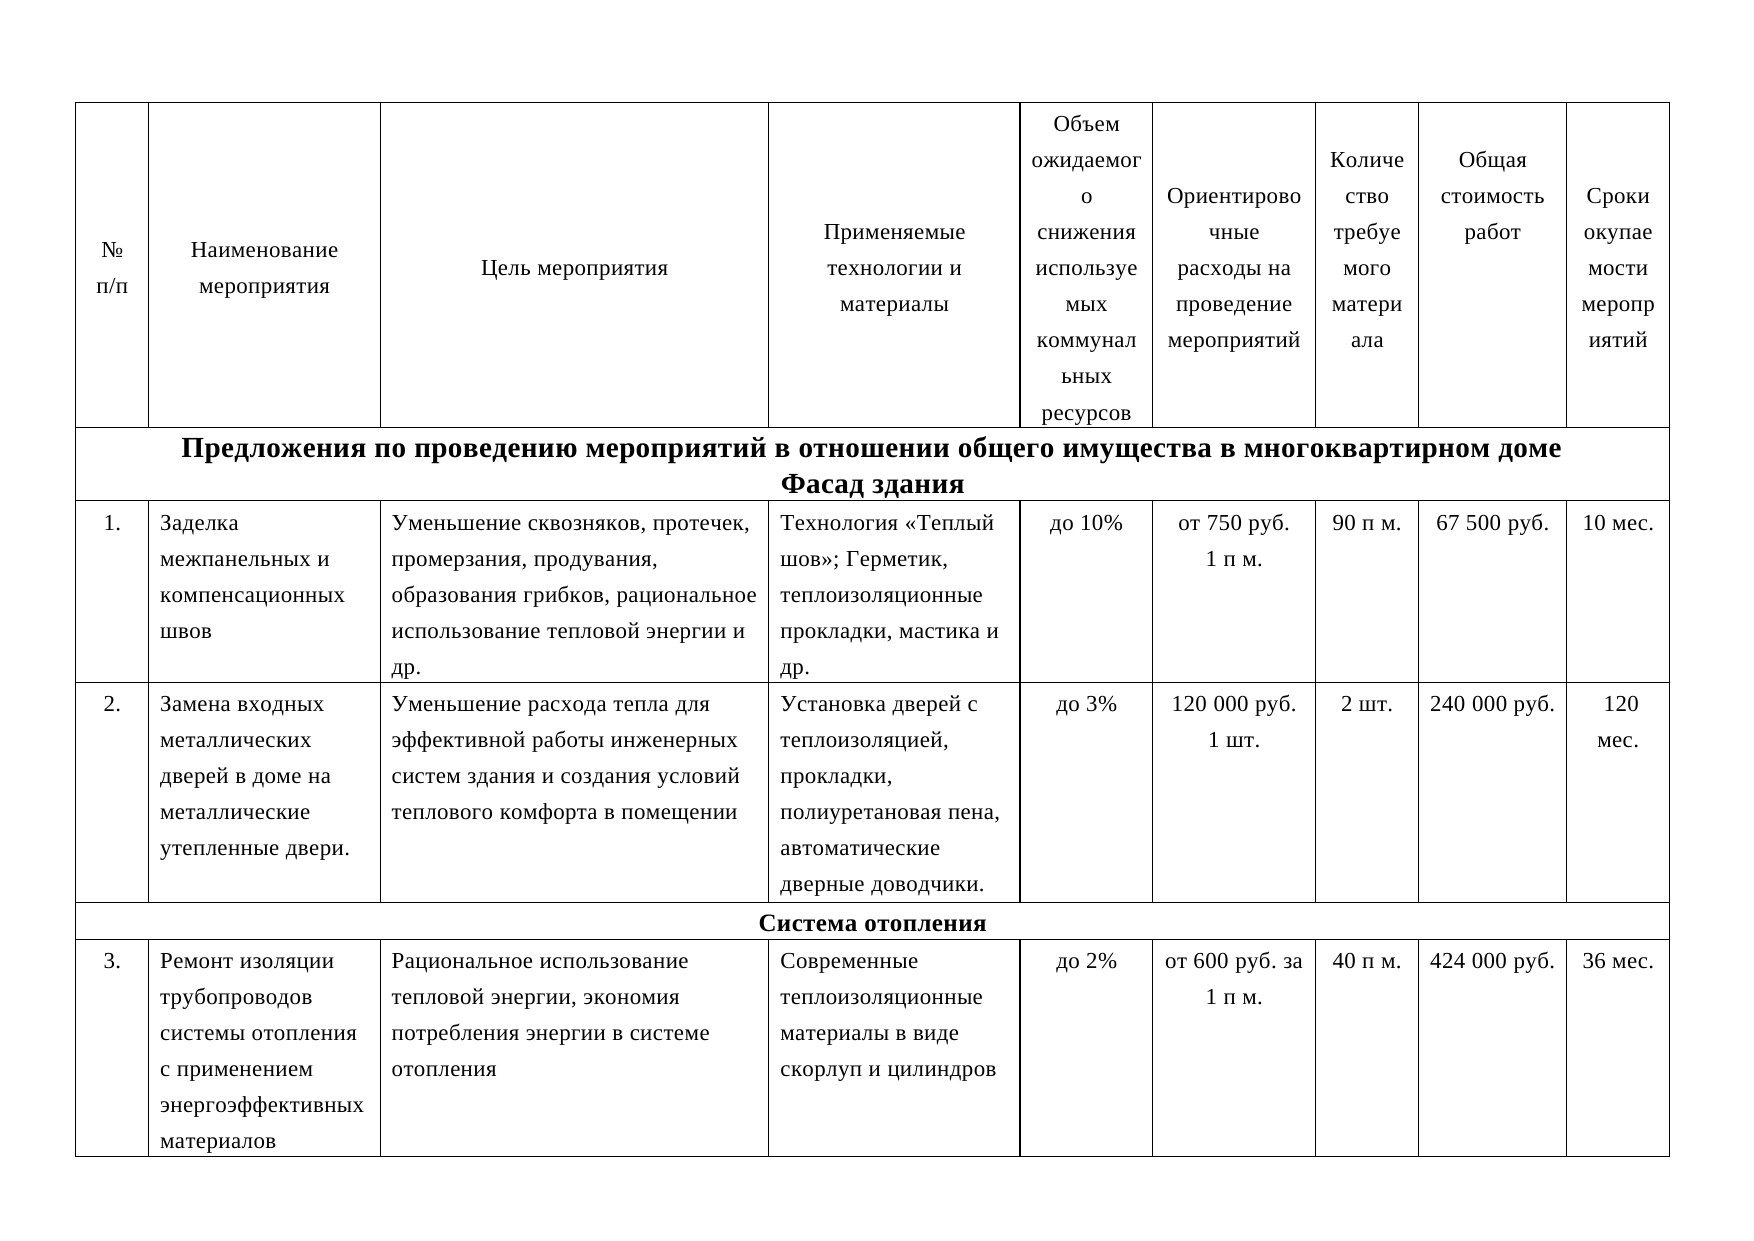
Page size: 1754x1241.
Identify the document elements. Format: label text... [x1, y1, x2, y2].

table_cell 90 п м. [1316, 501, 1418, 682]
table_cell до 3% [1021, 683, 1152, 902]
table_cell 67 500 руб. [1419, 501, 1566, 682]
table_cell Заделка межпанельных и компенсационных швов [149, 501, 380, 682]
table_cell Замена входных металлических дверей в доме на металлические утепленные двери. [149, 683, 380, 902]
table_cell Установка дверей с теплоизоляцией, прокладки, полиуретановая пена, автоматические дверные доводчики. [769, 683, 1019, 902]
table_cell 2. [76, 683, 148, 902]
table_cell от 750 руб. 1 п м. [1153, 501, 1315, 682]
table_cell 40 п м. [1316, 940, 1418, 1156]
table_header Количество требуемого материала [1316, 103, 1418, 427]
table_cell 2 шт. [1316, 683, 1418, 902]
table_header № п/п [76, 103, 148, 427]
table_cell до 10% [1021, 501, 1152, 682]
table_cell Уменьшение сквозняков, протечек, промерзания, продувания, образования грибков, рациональное использование тепловой энергии и др. [381, 501, 768, 682]
table_cell 240 000 руб. [1419, 683, 1566, 902]
table_header Ориентировочные расходы на проведение мероприятий [1153, 103, 1315, 427]
table_cell Технология «Теплый шов»; Герметик, теплоизоляционные прокладки, мастика и др. [769, 501, 1019, 682]
table_header Сроки окупаемости мероприятий [1567, 103, 1669, 427]
table_header Цель мероприятия [381, 103, 768, 427]
table_cell 36 мес. [1567, 940, 1669, 1156]
table_cell от 600 руб. за 1 п м. [1153, 940, 1315, 1156]
table_cell 424 000 руб. [1419, 940, 1566, 1156]
table_cell Предложения по проведению мероприятий в отношении общего имущества в многоквартирном доме Фасад здания [76, 428, 1669, 500]
table_header Наименование мероприятия [149, 103, 380, 427]
table_header Применяемые технологии и материалы [769, 103, 1019, 427]
table_header Объем ожидаемого снижения используемых коммунальных ресурсов [1021, 103, 1152, 427]
table_cell до 2% [1021, 940, 1152, 1156]
table_cell Ремонт изоляции трубопроводов системы отопления с применением энергоэффективных материалов [149, 940, 380, 1156]
table_header Общая стоимость работ [1419, 103, 1566, 427]
table_cell Рациональное использование тепловой энергии, экономия потребления энергии в системе отопления [381, 940, 768, 1156]
table_cell 120 000 руб. 1 шт. [1153, 683, 1315, 902]
table_cell Современные теплоизоляционные материалы в виде скорлуп и цилиндров [769, 940, 1019, 1156]
table_cell 1. [76, 501, 148, 682]
table_cell 10 мес. [1567, 501, 1669, 682]
table_cell 3. [76, 940, 148, 1156]
table_cell Уменьшение расхода тепла для эффективной работы инженерных систем здания и создания условий теплового комфорта в помещении [381, 683, 768, 902]
table_cell 120 мес. [1567, 683, 1669, 902]
table_cell Система отопления [76, 903, 1669, 939]
